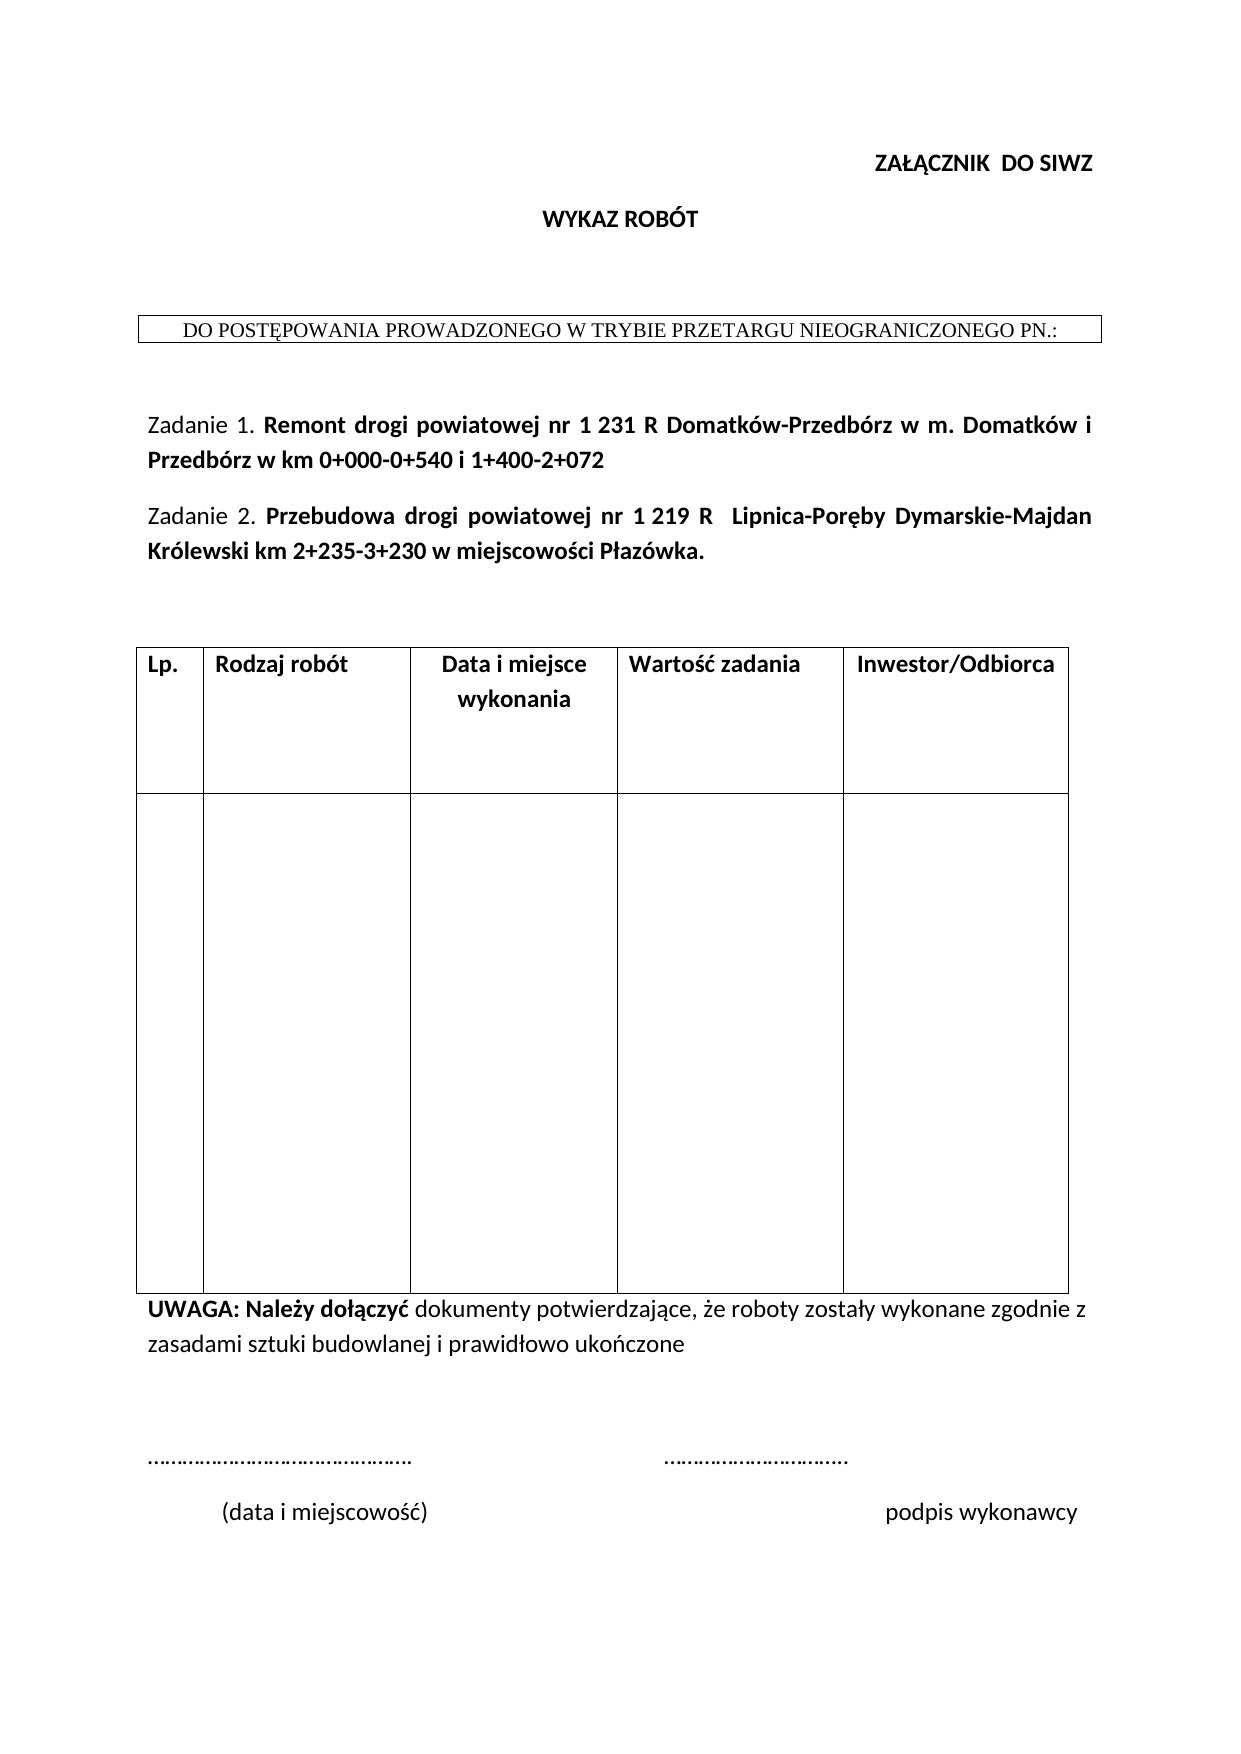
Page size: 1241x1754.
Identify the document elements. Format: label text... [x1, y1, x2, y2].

text Zadanie 2. Przebudowa drogi powiatowej nr 1 219 R Lipnica-Poręby Dymarskie-Majdan Królewski km 2+235-3+230 w miejscowości Płazówka. [148, 500, 1093, 566]
text DO POSTĘPOWANIA PROWADZONEGO W TRYBIE PRZETARGU NIEOGRANICZONEGO PN.: [139, 316, 1101, 342]
table_cell [137, 794, 203, 1292]
table_cell [204, 794, 410, 1292]
table_cell [844, 794, 1068, 1292]
table_cell [411, 794, 617, 1292]
table_header Lp. [137, 648, 203, 793]
text (data i miejscowość) podpis wykonawcy [148, 1496, 1093, 1526]
table_header Data i miejsce wykonania [411, 648, 617, 793]
text ………………………………………. ………………………….. [148, 1440, 1093, 1471]
text WYKAZ ROBÓT [148, 203, 1093, 234]
text ZAŁĄCZNIK DO SIWZ [148, 148, 1093, 178]
table_header Rodzaj robót [204, 648, 410, 793]
text UWAGA: Należy dołączyć dokumenty potwierdzające, że roboty zostały wykonane zgodnie z zasadami sztuki budowlanej i prawidłowo ukończone [148, 1293, 1093, 1359]
table_header Wartość zadania [618, 648, 843, 793]
table_header Inwestor/Odbiorca [844, 648, 1068, 793]
text Zadanie 1. Remont drogi powiatowej nr 1 231 R Domatków-Przedbórz w m. Domatków i Przedbórz w km 0+000-0+540 i 1+400-2+072 [148, 409, 1093, 475]
table_cell [618, 794, 843, 1292]
